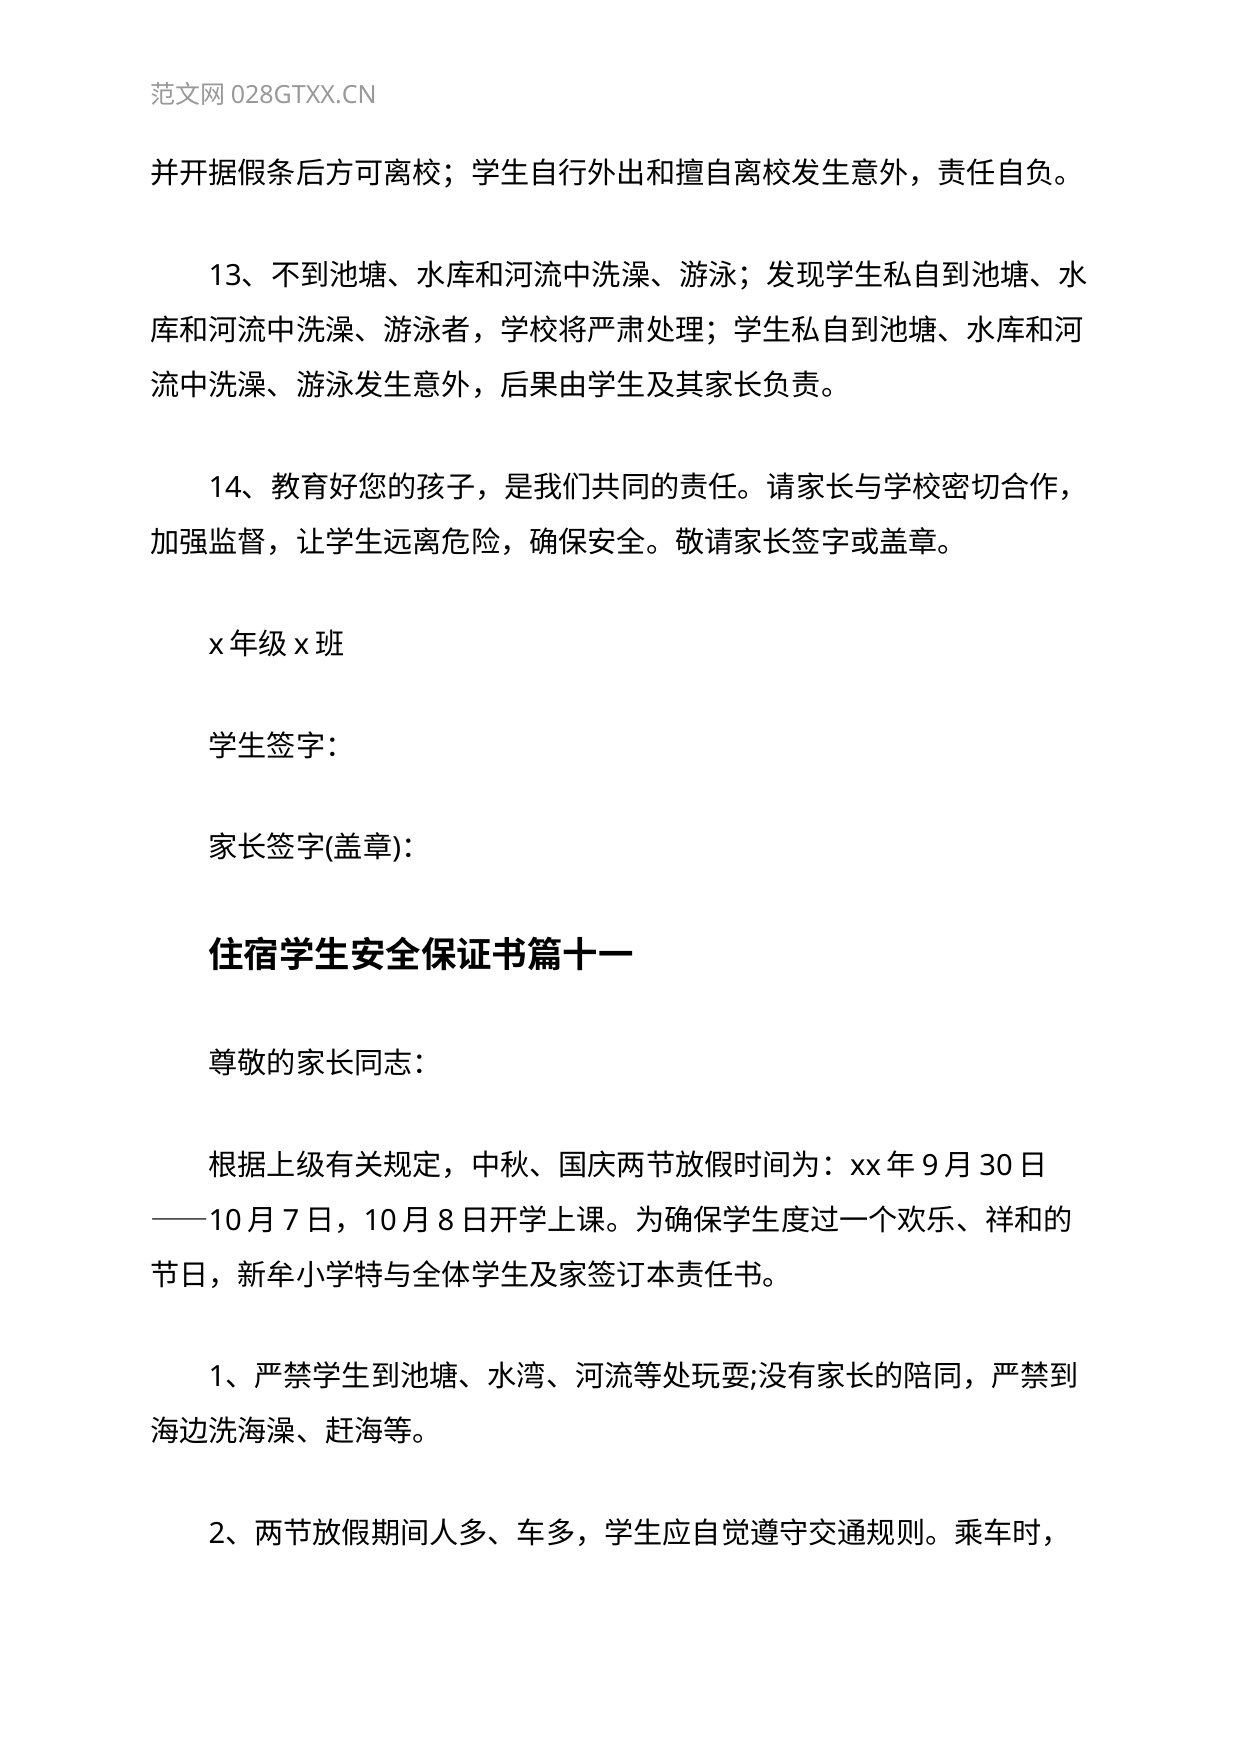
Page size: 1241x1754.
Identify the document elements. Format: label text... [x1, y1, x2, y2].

text 1、严禁学生到池塘、水湾、河流等处玩耍;没有家长的陪同，严禁到海边洗海澡、赶海等。 [150, 1353, 1090, 1450]
text 尊敬的家长同志： [150, 1039, 1090, 1082]
text x年级x班 [150, 620, 1090, 663]
text 14、教育好您的孩子，是我们共同的责任。请家长与学校密切合作，加强监督，让学生远离危险，确保安全。敬请家长签字或盖章。 [150, 463, 1090, 561]
text 学生签字： [150, 722, 1090, 764]
text 根据上级有关规定，中秋、国庆两节放假时间为：xx年9月30日——10月7日，10月8日开学上课。为确保学生度过一个欢乐、祥和的节日，新牟小学特与全体学生及家签订本责任书。 [150, 1141, 1090, 1293]
text 住宿学生安全保证书篇十一 [150, 926, 1090, 977]
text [150, 1510, 1090, 1552]
text 家长签字(盖章)： [150, 824, 1090, 866]
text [150, 150, 1090, 192]
text 13、不到池塘、水库和河流中洗澡、游泳；发现学生私自到池塘、水库和河流中洗澡、游泳者，学校将严肃处理；学生私自到池塘、水库和河流中洗澡、游泳发生意外，后果由学生及其家长负责。 [150, 252, 1090, 404]
